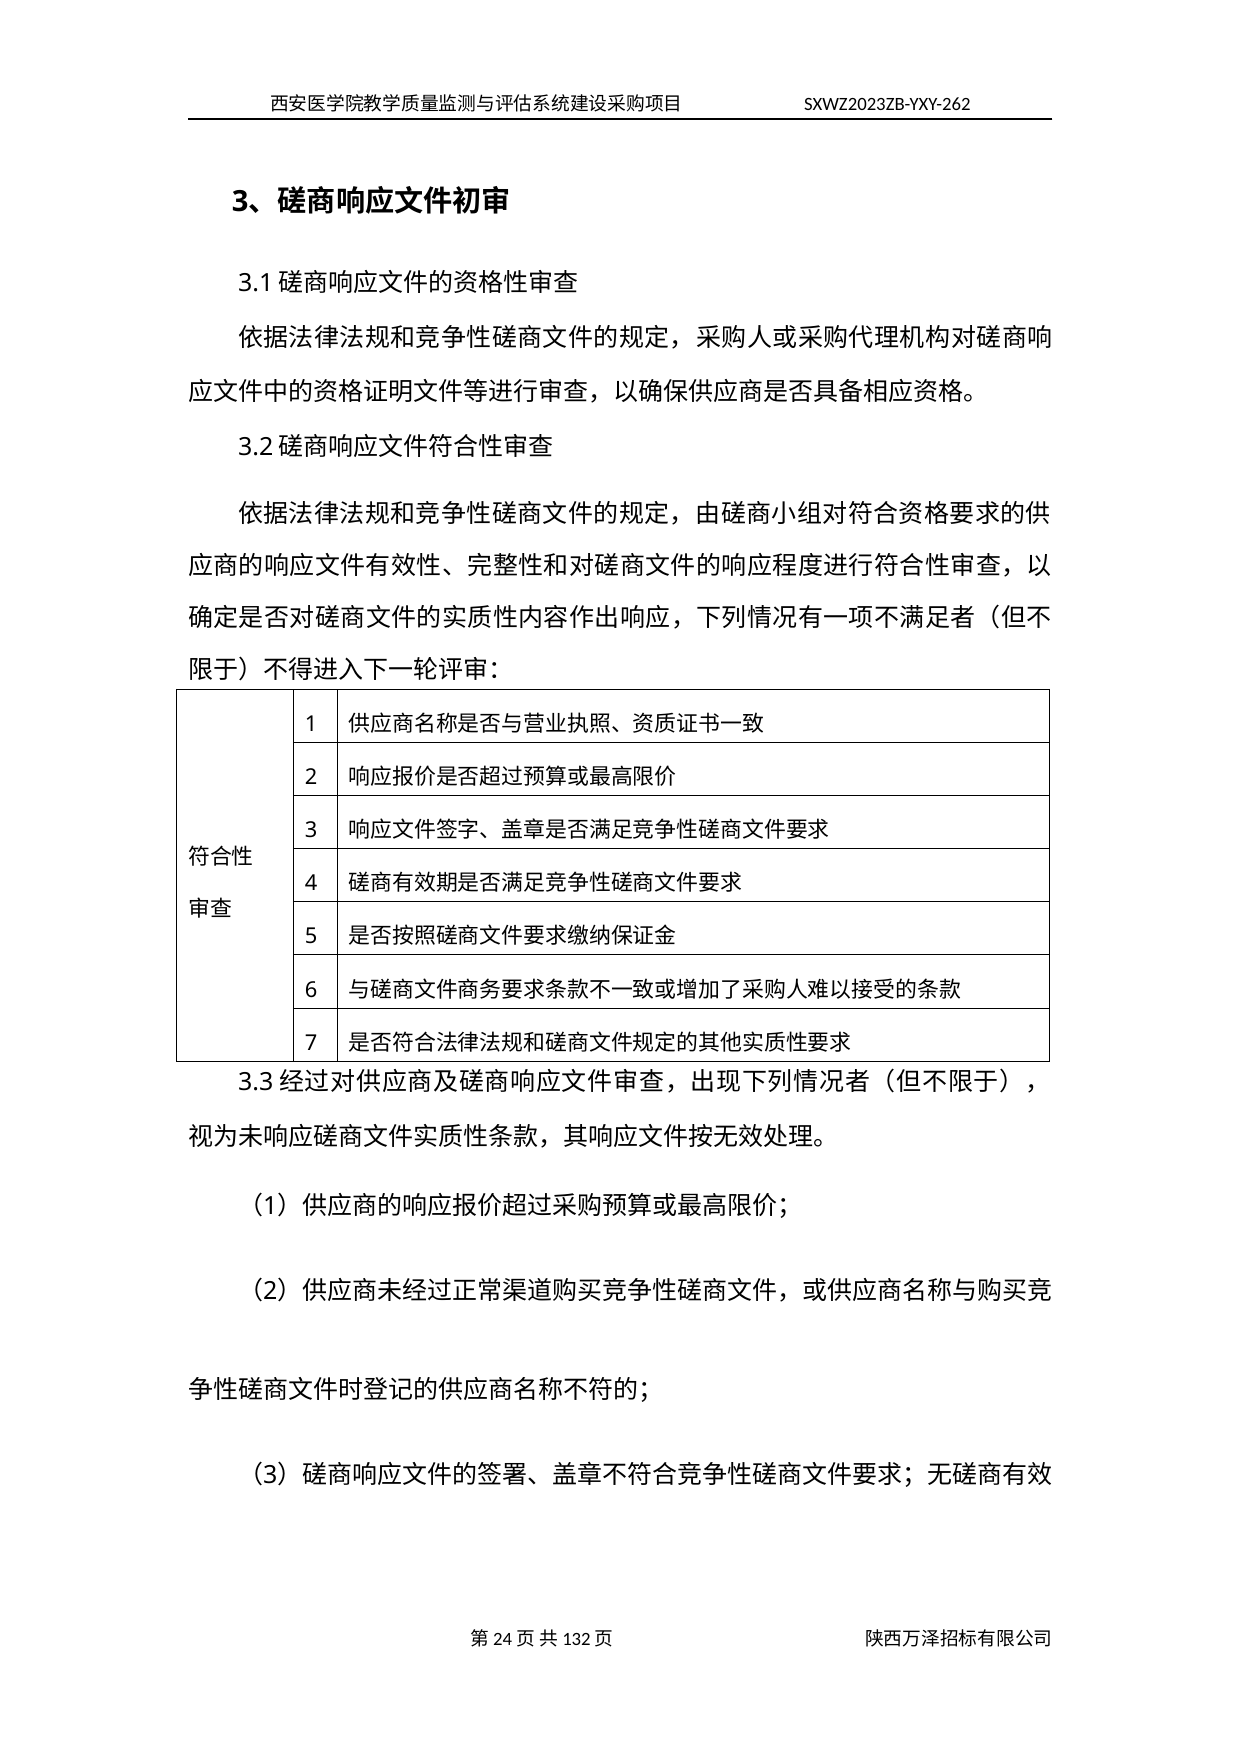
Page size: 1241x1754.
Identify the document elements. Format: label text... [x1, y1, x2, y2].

text 依据法律法规和竞争性磋商文件的规定，由磋商小组对符合资格要求的供应商的响应文件有效性、完整性和对磋商文件的响应程度进行符合性审查，以确定是否对磋商文件的实质性内容作出响应，下列情况有一项不满足者（但不限于）不得进入下一轮评审： [188, 480, 1052, 689]
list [188, 1439, 1052, 1506]
text 3.1磋商响应文件的资格性审查 [188, 263, 1052, 299]
table_header 供应商名称是否与营业执照、资质证书一致 [338, 690, 1049, 742]
subtitle 磋商响应文件初审 [188, 166, 1052, 232]
table_cell 是否按照磋商文件要求缴纳保证金 [338, 902, 1049, 954]
table_cell 7 [294, 1009, 337, 1061]
table_header 1 [294, 690, 337, 742]
table_cell 响应文件签字、盖章是否满足竞争性磋商文件要求 [338, 796, 1049, 848]
list 供应商的响应报价超过采购预算或最高限价； [188, 1170, 1052, 1237]
text 3.2磋商响应文件符合性审查 [188, 426, 1052, 462]
table_cell 2 [294, 743, 337, 795]
table_cell 6 [294, 955, 337, 1007]
table_cell 5 [294, 902, 337, 954]
table_cell 4 [294, 849, 337, 901]
text 3.3经过对供应商及磋商响应文件审查，出现下列情况者（但不限于），视为未响应磋商文件实质性条款，其响应文件按无效处理。 [188, 1062, 1052, 1152]
table_header 符合性 审查 [177, 690, 293, 1061]
table_cell 磋商有效期是否满足竞争性磋商文件要求 [338, 849, 1049, 901]
table_cell 响应报价是否超过预算或最高限价 [338, 743, 1049, 795]
text 依据法律法规和竞争性磋商文件的规定，采购人或采购代理机构对磋商响应文件中的资格证明文件等进行审查，以确保供应商是否具备相应资格。 [188, 317, 1052, 408]
table_cell 是否符合法律法规和磋商文件规定的其他实质性要求 [338, 1009, 1049, 1061]
list 供应商未经过正常渠道购买竞争性磋商文件，或供应商名称与购买竞争性磋商文件时登记的供应商名称不符的； [188, 1255, 1052, 1421]
table_cell 与磋商文件商务要求条款不一致或增加了采购人难以接受的条款 [338, 955, 1049, 1007]
table_cell 3 [294, 796, 337, 848]
